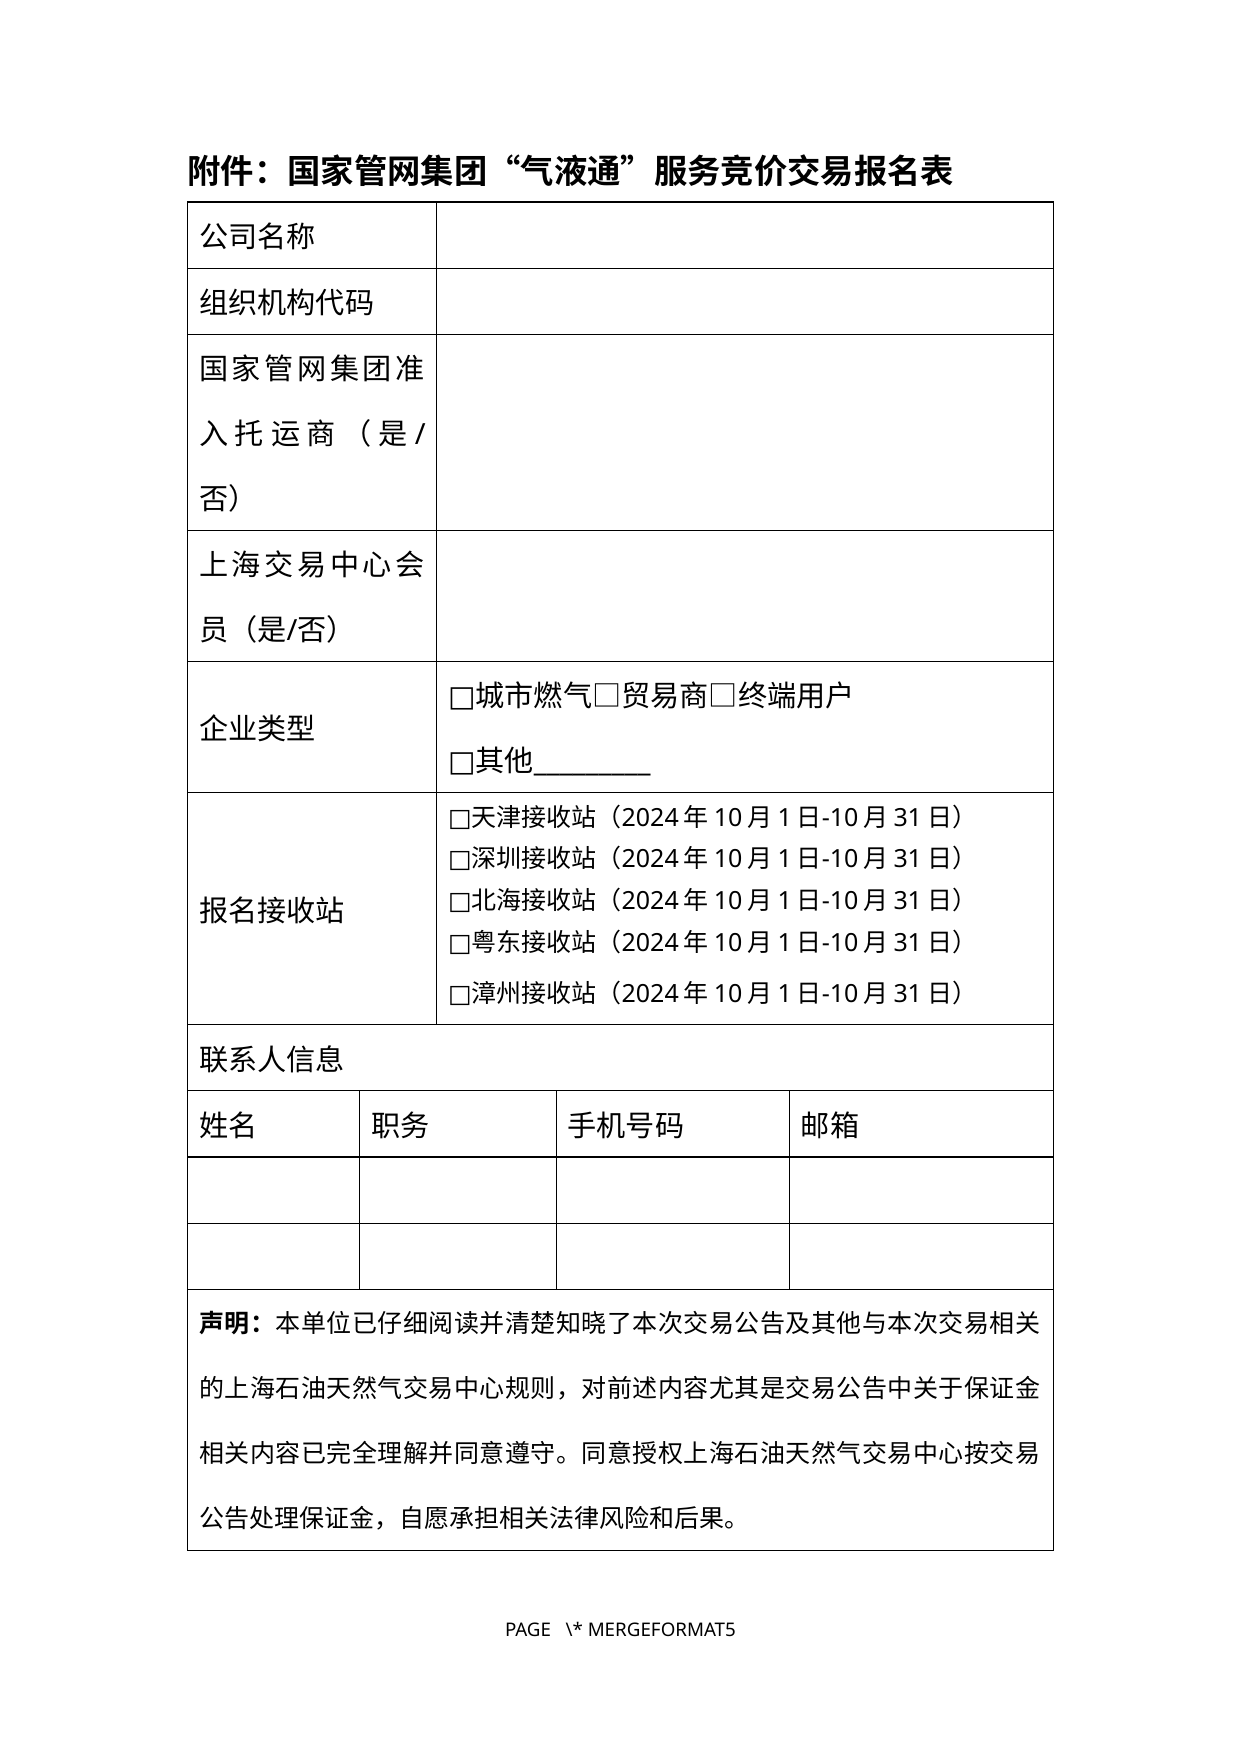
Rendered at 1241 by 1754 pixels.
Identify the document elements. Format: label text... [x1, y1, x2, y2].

table_cell 报名接收站 [188, 793, 436, 1024]
table_cell 职务 [360, 1091, 556, 1156]
table_cell [790, 1224, 1053, 1288]
table_cell [557, 1158, 789, 1222]
table_cell 国家管网集团准入托运商（是/否） [188, 335, 436, 529]
table_cell 联系人信息 [188, 1025, 1053, 1090]
table_cell [557, 1224, 789, 1288]
table_cell 组织机构代码 [188, 269, 436, 333]
table_cell [437, 335, 1053, 529]
table_cell 姓名 [188, 1091, 359, 1156]
table_cell 手机号码 [557, 1091, 789, 1156]
table_header 公司名称 [188, 203, 436, 267]
table_cell □城市燃气□贸易商□终端用户 □其他_________ [437, 662, 1053, 792]
table_cell [188, 1224, 359, 1288]
table_cell 企业类型 [188, 662, 436, 792]
table_cell [360, 1224, 556, 1288]
table_cell [360, 1158, 556, 1222]
table_cell [188, 1158, 359, 1222]
table_header [437, 203, 1053, 267]
table_cell 声明：本单位已仔细阅读并清楚知晓了本次交易公告及其他与本次交易相关的上海石油天然气交易中心规则，对前述内容尤其是交易公告中关于保证金相关内容已完全理解并同意遵守。同意授权上海石油天然气交易中心按交易公告处理保证金，自愿承担相关法律风险和后果。 [188, 1290, 1053, 1549]
table_cell □天津接收站（2024年10月1日-10月31日） □深圳接收站（2024年10月1日-10月31日） □北海接收站（2024年10月1日-10月31日） □粤东接收站（2024年10月1日-10月31日） □漳州接收站（2024年10月1日-10月31日） [437, 793, 1053, 1024]
table_cell 上海交易中心会员（是/否） [188, 531, 436, 661]
table_cell [437, 269, 1053, 333]
table_cell [437, 531, 1053, 661]
text 附件：国家管网集团“气液通”服务竞价交易报名表 [187, 136, 1053, 201]
table_cell 邮箱 [790, 1091, 1053, 1156]
table_cell [790, 1158, 1053, 1222]
